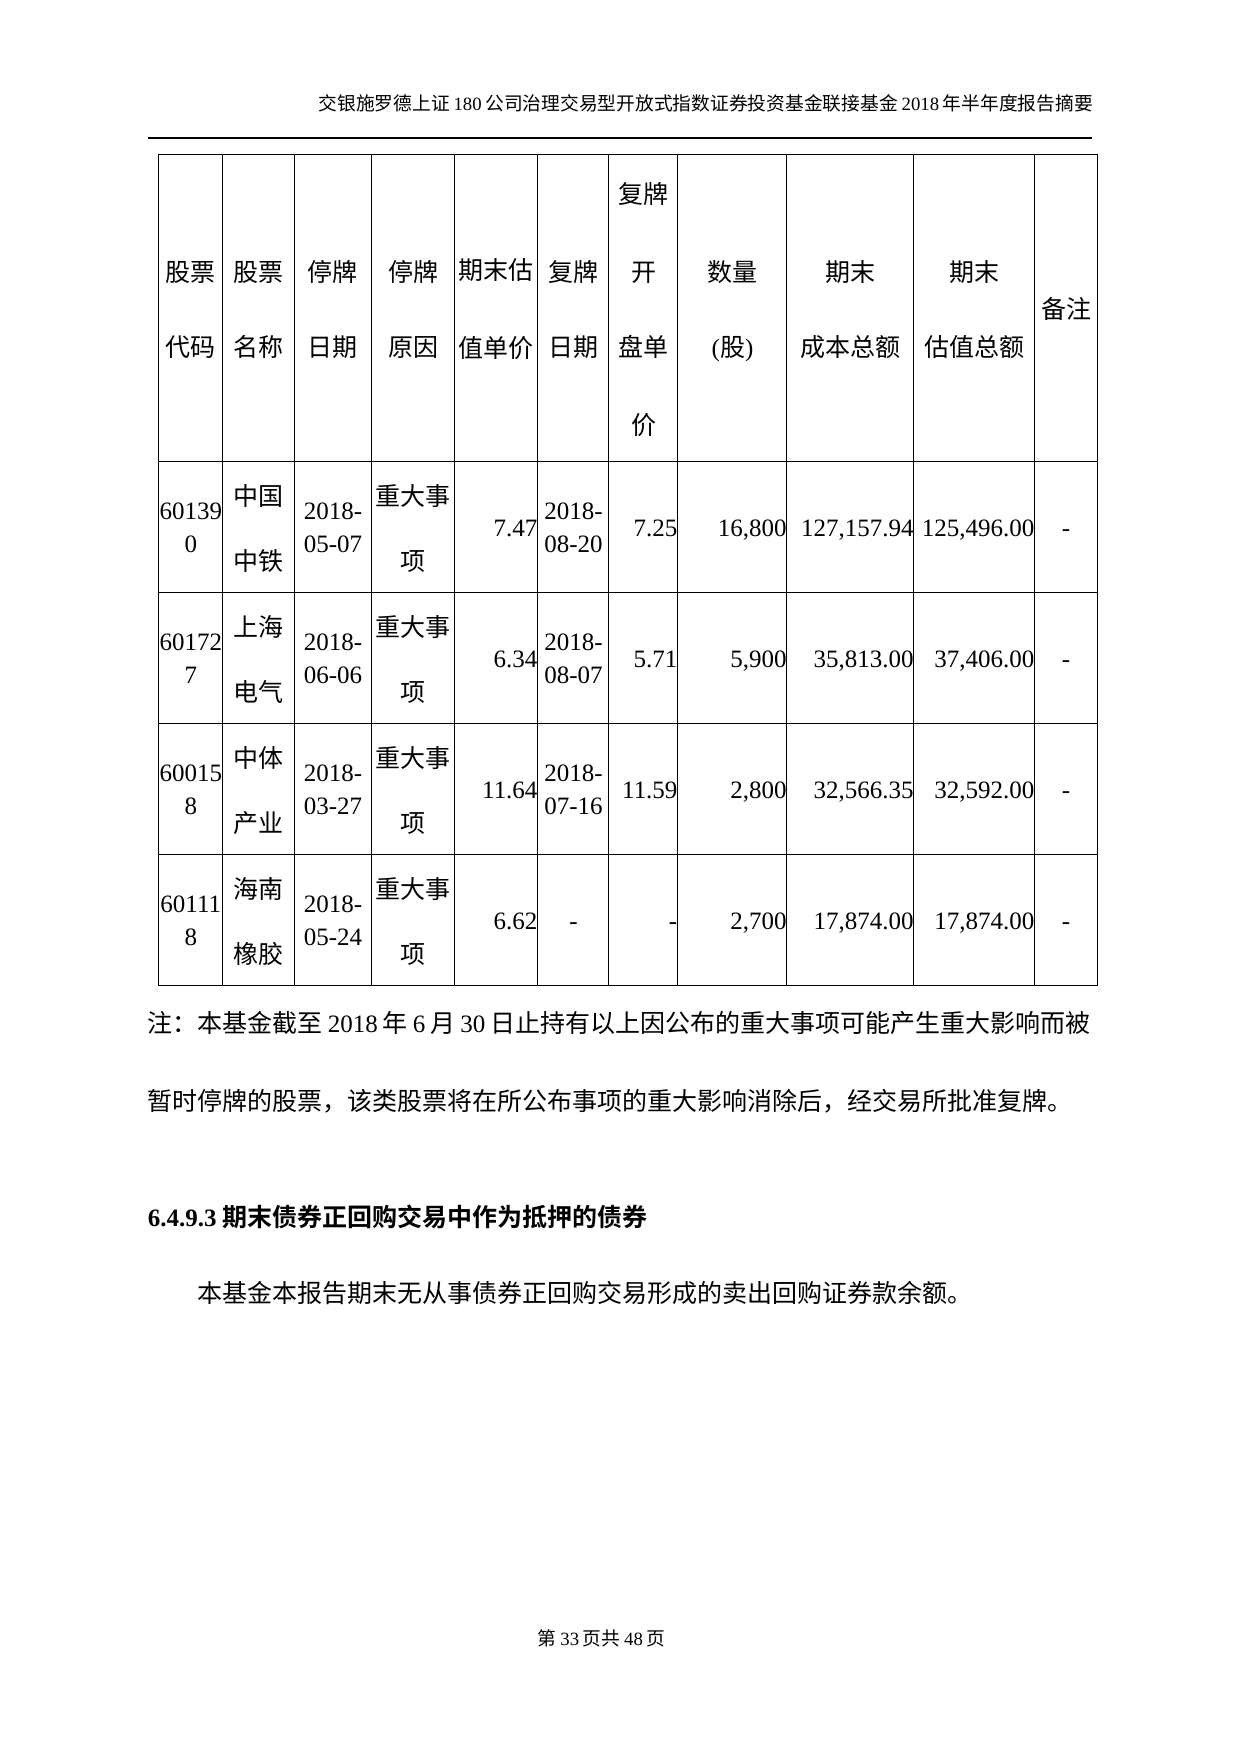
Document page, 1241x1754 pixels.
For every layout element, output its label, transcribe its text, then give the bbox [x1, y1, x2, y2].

table_cell 16,800 [678, 462, 786, 592]
table_cell 中国中铁 [223, 462, 294, 592]
table_cell 7.25 [609, 462, 677, 592]
table_cell 重大事项 [372, 855, 454, 985]
table_cell - [1035, 724, 1097, 854]
table_cell 2018-08-07 [538, 593, 608, 723]
table_cell 601118 [159, 855, 222, 985]
table_cell 601390 [159, 462, 222, 592]
table_cell 32,566.35 [787, 724, 913, 854]
table_cell 2,700 [678, 855, 786, 985]
table_header 备注 [1035, 155, 1097, 461]
table_cell 32,592.00 [914, 724, 1034, 854]
text 本基金本报告期末无从事债券正回购交易形成的卖出回购证券款余额。 [148, 1259, 1092, 1324]
table_cell 17,874.00 [787, 855, 913, 985]
text 注：本基金截至2018年6月30日止持有以上因公布的重大事项可能产生重大影响而被暂时停牌的股票，该类股票将在所公布事项的重大影响消除后，经交易所批准复牌。 [148, 989, 1092, 1132]
table_cell 11.64 [455, 724, 537, 854]
table_header 股票 名称 [223, 155, 294, 461]
table_cell 6.62 [455, 855, 537, 985]
table_cell 600158 [159, 724, 222, 854]
table_cell 7.47 [455, 462, 537, 592]
table_cell - [538, 855, 608, 985]
table_cell 125,496.00 [914, 462, 1034, 592]
table_header 期末 估值总额 [914, 155, 1034, 461]
table_cell 6.34 [455, 593, 537, 723]
table_cell 重大事项 [372, 462, 454, 592]
table_cell 2018-06-06 [295, 593, 371, 723]
table_cell 11.59 [609, 724, 677, 854]
table_cell 35,813.00 [787, 593, 913, 723]
table_header 停牌 日期 [295, 155, 371, 461]
table_cell 重大事项 [372, 724, 454, 854]
table_cell 127,157.94 [787, 462, 913, 592]
table_header 数量 (股) [678, 155, 786, 461]
table_header 期末 成本总额 [787, 155, 913, 461]
table_header 停牌 原因 [372, 155, 454, 461]
table_cell 5.71 [609, 593, 677, 723]
table_cell - [609, 855, 677, 985]
table_cell 5,900 [678, 593, 786, 723]
table_cell 海南橡胶 [223, 855, 294, 985]
table_cell 上海电气 [223, 593, 294, 723]
table_cell 37,406.00 [914, 593, 1034, 723]
table_header 复牌开 盘单价 [609, 155, 677, 461]
text 6.4.9.3 期末债券正回购交易中作为抵押的债券 [148, 1183, 1092, 1248]
table_cell 2,800 [678, 724, 786, 854]
table_cell 2018-03-27 [295, 724, 371, 854]
table_cell 2018-05-07 [295, 462, 371, 592]
table_cell - [1035, 855, 1097, 985]
table_cell 中体产业 [223, 724, 294, 854]
table_cell 2018-08-20 [538, 462, 608, 592]
table_header 复牌 日期 [538, 155, 608, 461]
table_header 股票 代码 [159, 155, 222, 461]
table_cell - [1035, 593, 1097, 723]
table_cell 2018-05-24 [295, 855, 371, 985]
table_header 期末估值单价 [455, 155, 537, 461]
table_cell 2018-07-16 [538, 724, 608, 854]
table_cell 17,874.00 [914, 855, 1034, 985]
table_cell 601727 [159, 593, 222, 723]
table_cell - [1035, 462, 1097, 592]
table_cell 重大事项 [372, 593, 454, 723]
